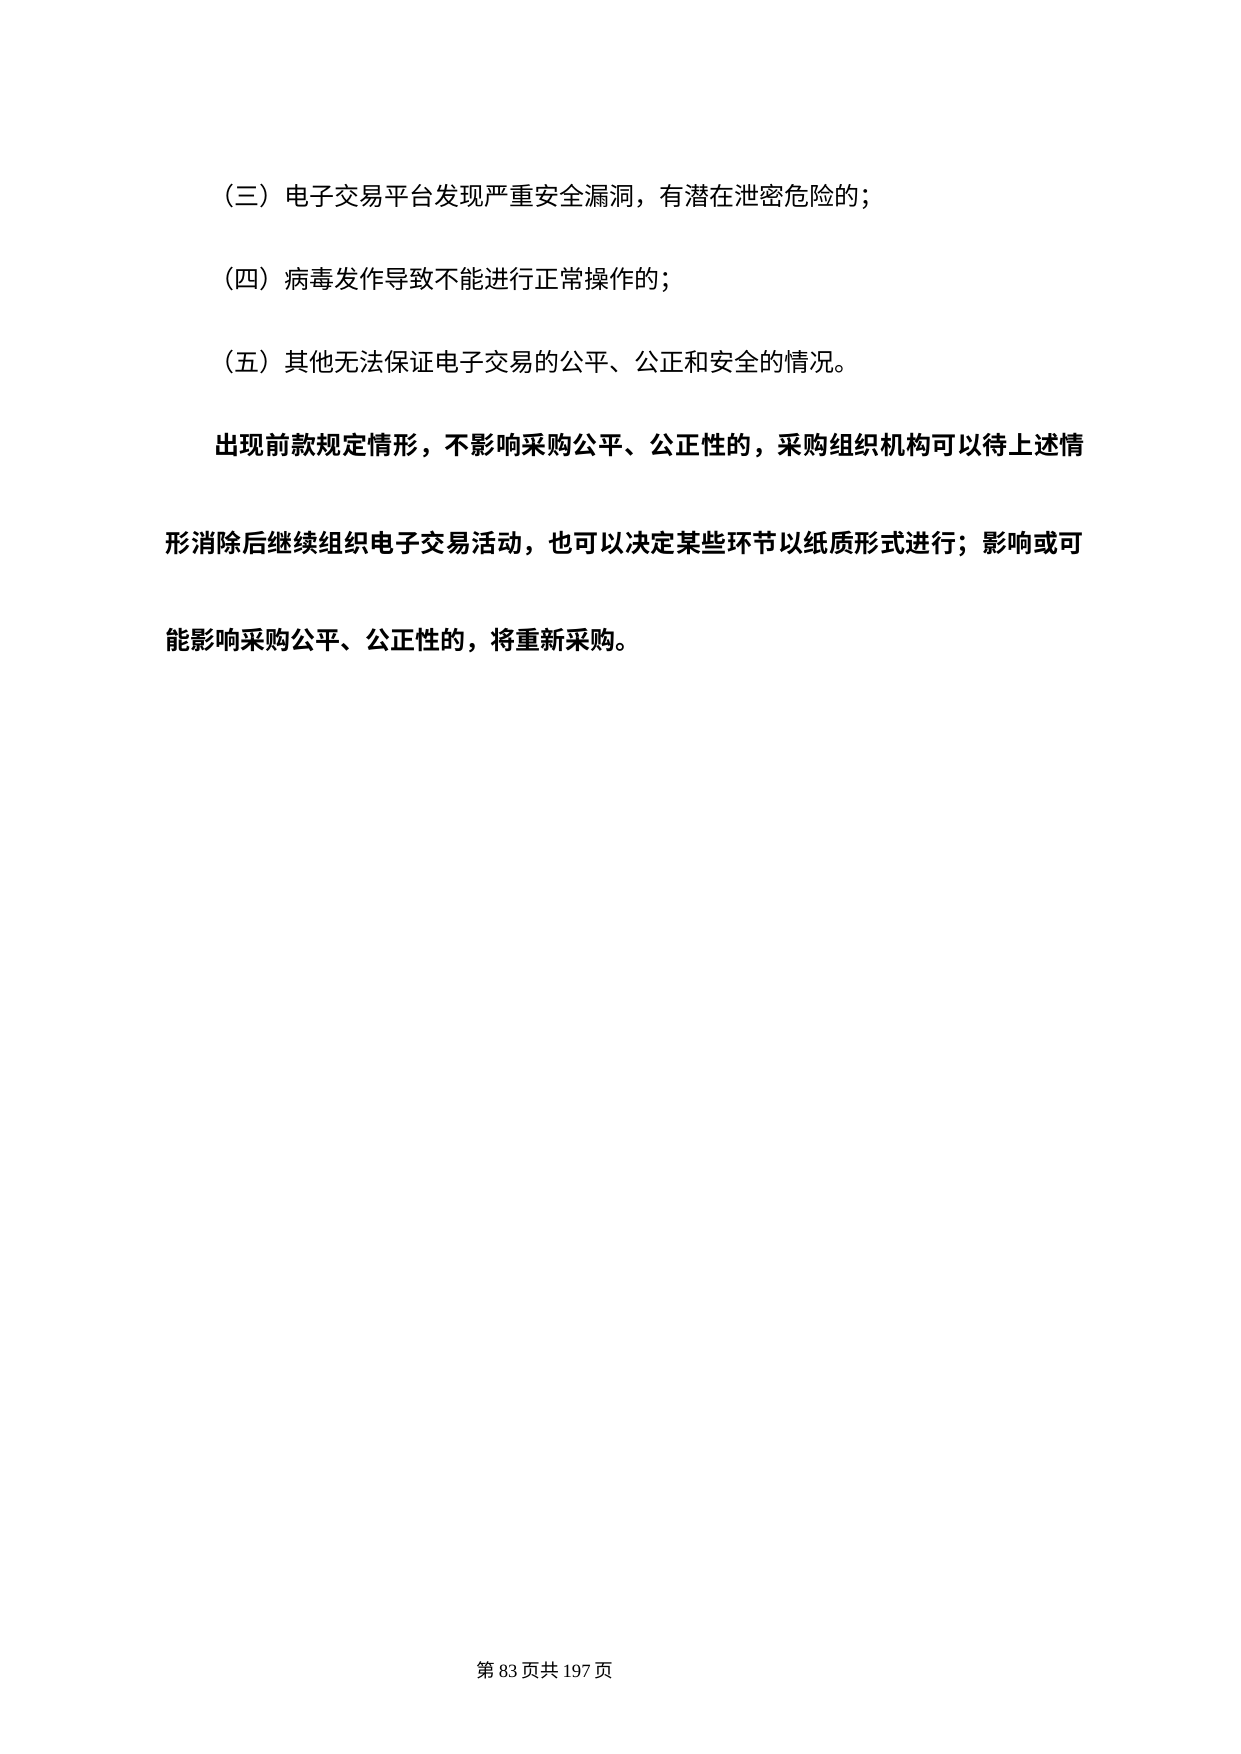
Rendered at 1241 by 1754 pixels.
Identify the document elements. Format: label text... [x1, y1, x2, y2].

text 出现前款规定情形，不影响采购公平、公正性的，采购组织机构可以待上述情形消除后继续组织电子交易活动，也可以决定某些环节以纸质形式进行；影响或可能影响采购公平、公正性的，将重新采购。 [165, 411, 1087, 671]
text （四）病毒发作导致不能进行正常操作的； [165, 245, 1087, 310]
text （五）其他无法保证电子交易的公平、公正和安全的情况。 [165, 328, 1087, 393]
text （三）电子交易平台发现严重安全漏洞，有潜在泄密危险的； [165, 162, 1087, 227]
